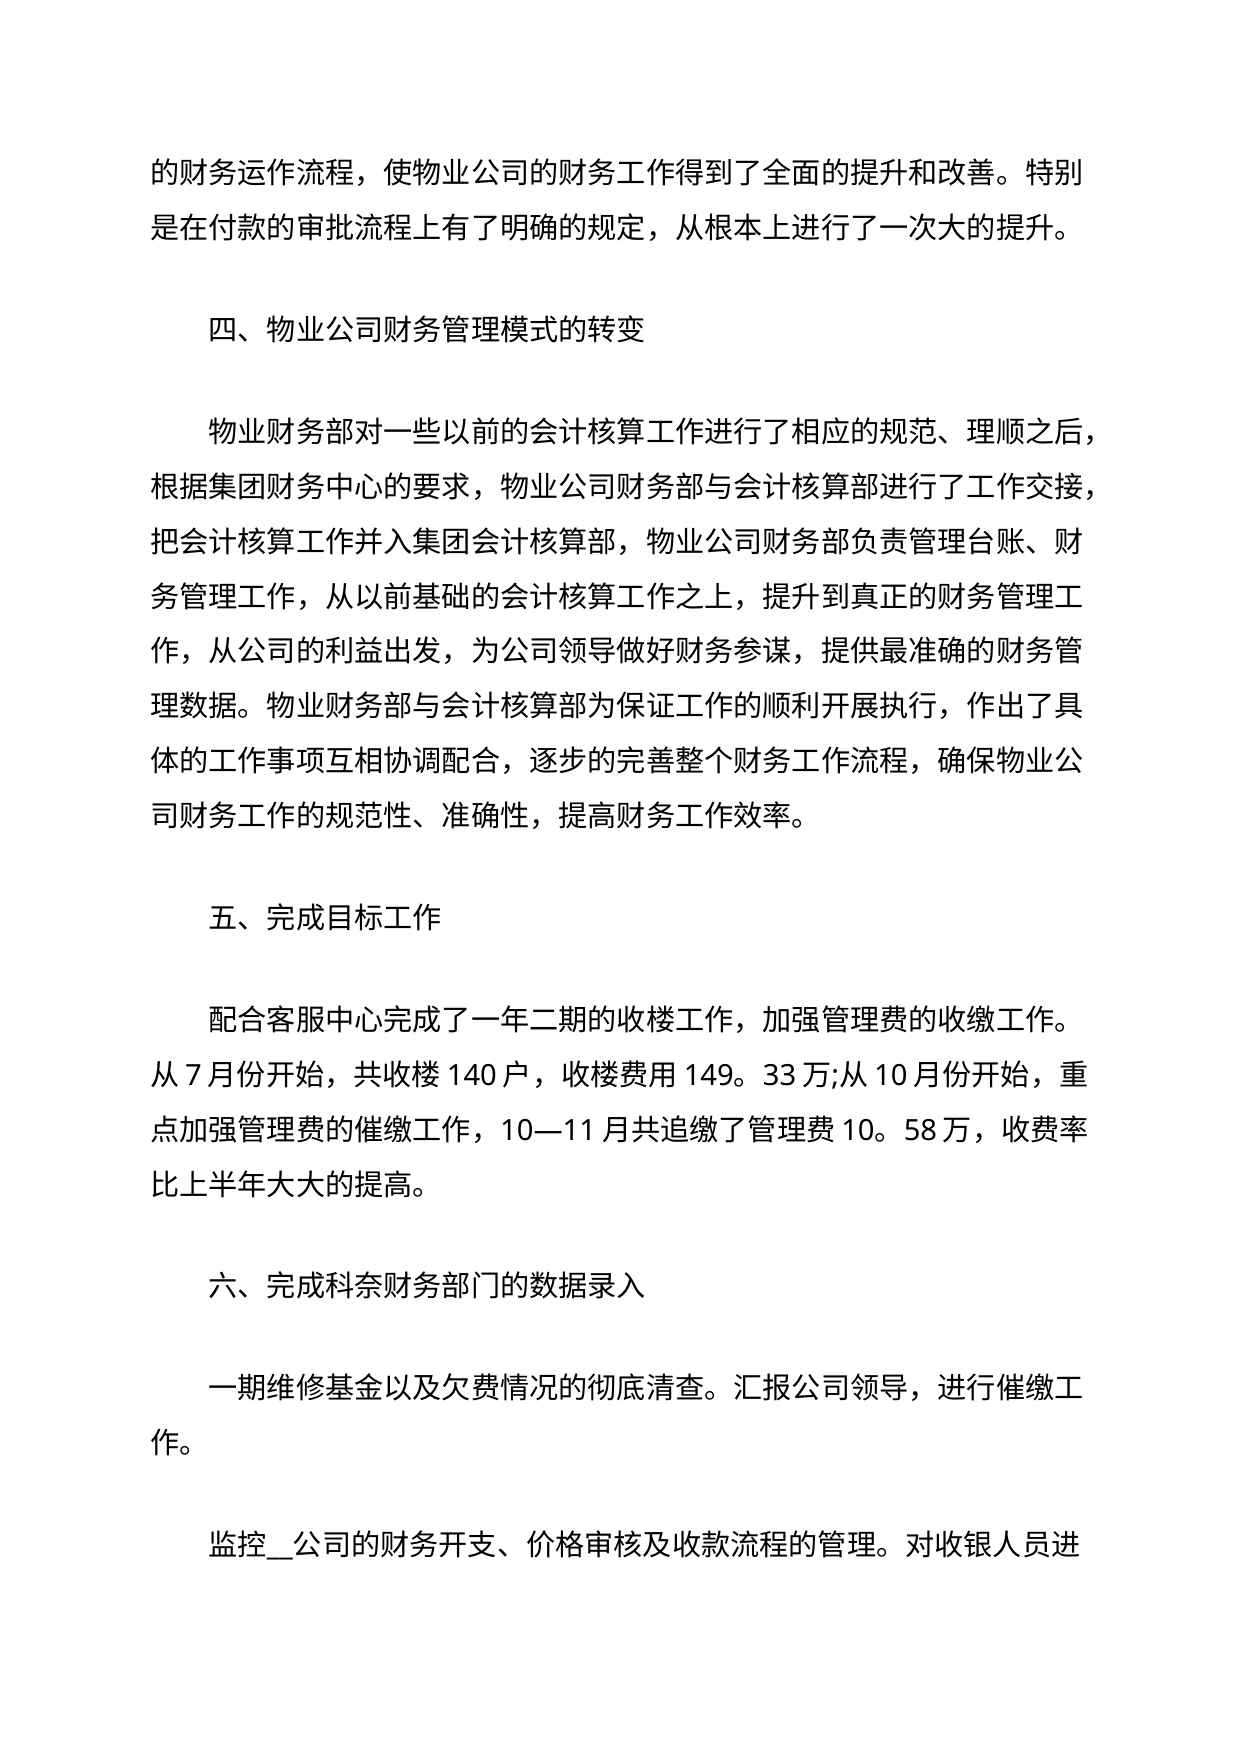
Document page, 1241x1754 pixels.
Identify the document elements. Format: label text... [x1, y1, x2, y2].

text 六、完成科奈财务部门的数据录入 [150, 1263, 1090, 1305]
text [150, 150, 1090, 247]
text 四、物业公司财务管理模式的转变 [150, 307, 1090, 349]
text 五、完成目标工作 [150, 894, 1090, 937]
text 一期维修基金以及欠费情况的彻底清查。汇报公司领导，进行催缴工作。 [150, 1365, 1090, 1462]
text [150, 1521, 1090, 1564]
text 物业财务部对一些以前的会计核算工作进行了相应的规范、理顺之后，根据集团财务中心的要求，物业公司财务部与会计核算部进行了工作交接，把会计核算工作并入集团会计核算部，物业公司财务部负责管理台账、财务管理工作，从以前基础的会计核算工作之上，提升到真正的财务管理工作，从公司的利益出发，为公司领导做好财务参谋，提供最准确的财务管理数据。物业财务部与会计核算部为保证工作的顺利开展执行，作出了具体的工作事项互相协调配合，逐步的完善整个财务工作流程，确保物业公司财务工作的规范性、准确性，提高财务工作效率。 [150, 408, 1090, 835]
text 配合客服中心完成了一年二期的收楼工作，加强管理费的收缴工作。从7月份开始，共收楼140户，收楼费用149。33万;从10月份开始，重点加强管理费的催缴工作，10—11月共追缴了管理费10。58万，收费率比上半年大大的提高。 [150, 996, 1090, 1203]
